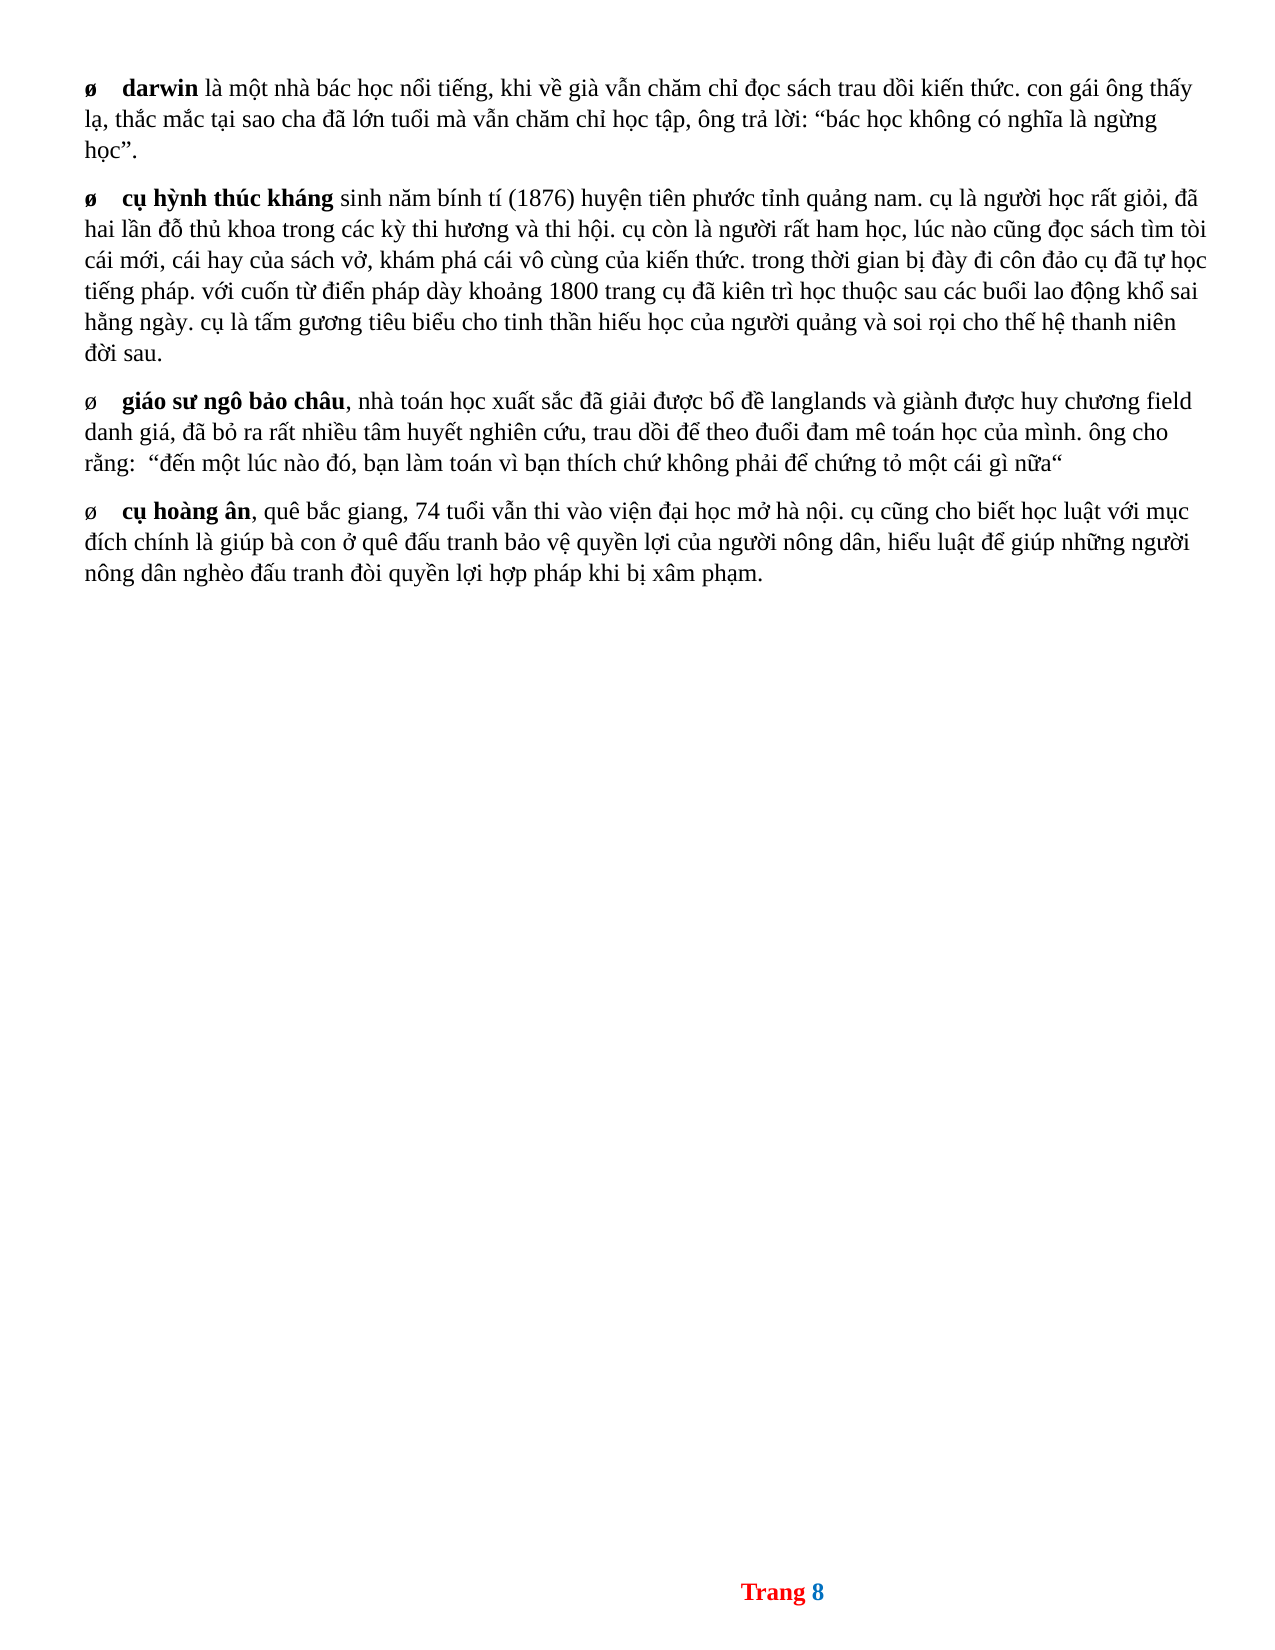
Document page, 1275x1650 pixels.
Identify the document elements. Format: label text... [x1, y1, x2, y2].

text ø cụ hỳnh thúc kháng sinh năm bính tí (1876) huyện tiên phước tỉnh quảng nam. cụ là người học rất giỏi, đã hai lần đỗ thủ khoa trong các kỳ thi hương và thi hội. cụ còn là người rất ham học, lúc nào cũng đọc sách tìm tòi cái mới, cái hay của sách vở, khám phá cái vô cùng của kiến thức. trong thời gian bị đày đi côn đảo cụ đã tự học tiếng pháp. với cuốn từ điển pháp dày khoảng 1800 trang cụ đã kiên trì học thuộc sau các buổi lao động khổ sai hằng ngày. cụ là tấm gương tiêu biểu cho tinh thần hiếu học của người quảng và soi rọi cho thế hệ thanh niên đời sau. [84, 183, 1209, 367]
text ø darwin là một nhà bác học nổi tiếng, khi về già vẫn chăm chỉ đọc sách trau dồi kiến thức. con gái ông thấy lạ, thắc mắc tại sao cha đã lớn tuổi mà vẫn chăm chỉ học tập, ông trả lời: “bác học không có nghĩa là ngừng học”. [84, 73, 1209, 164]
text ø cụ hoàng ân, quê bắc giang, 74 tuổi vẫn thi vào viện đại học mở hà nội. cụ cũng cho biết học luật với mục đích chính là giúp bà con ở quê đấu tranh bảo vệ quyền lợi của người nông dân, hiểu luật để giúp những người nông dân nghèo đấu tranh đòi quyền lợi hợp pháp khi bị xâm phạm. [84, 496, 1209, 587]
text ø giáo sư ngô bảo châu, nhà toán học xuất sắc đã giải được bổ đề langlands và giành được huy chương field danh giá, đã bỏ ra rất nhiều tâm huyết nghiên cứu, trau dồi để theo đuổi đam mê toán học của mình. ông cho rằng: “đến một lúc nào đó, bạn làm toán vì bạn thích chứ không phải để chứng tỏ một cái gì nữa“ [84, 386, 1209, 477]
